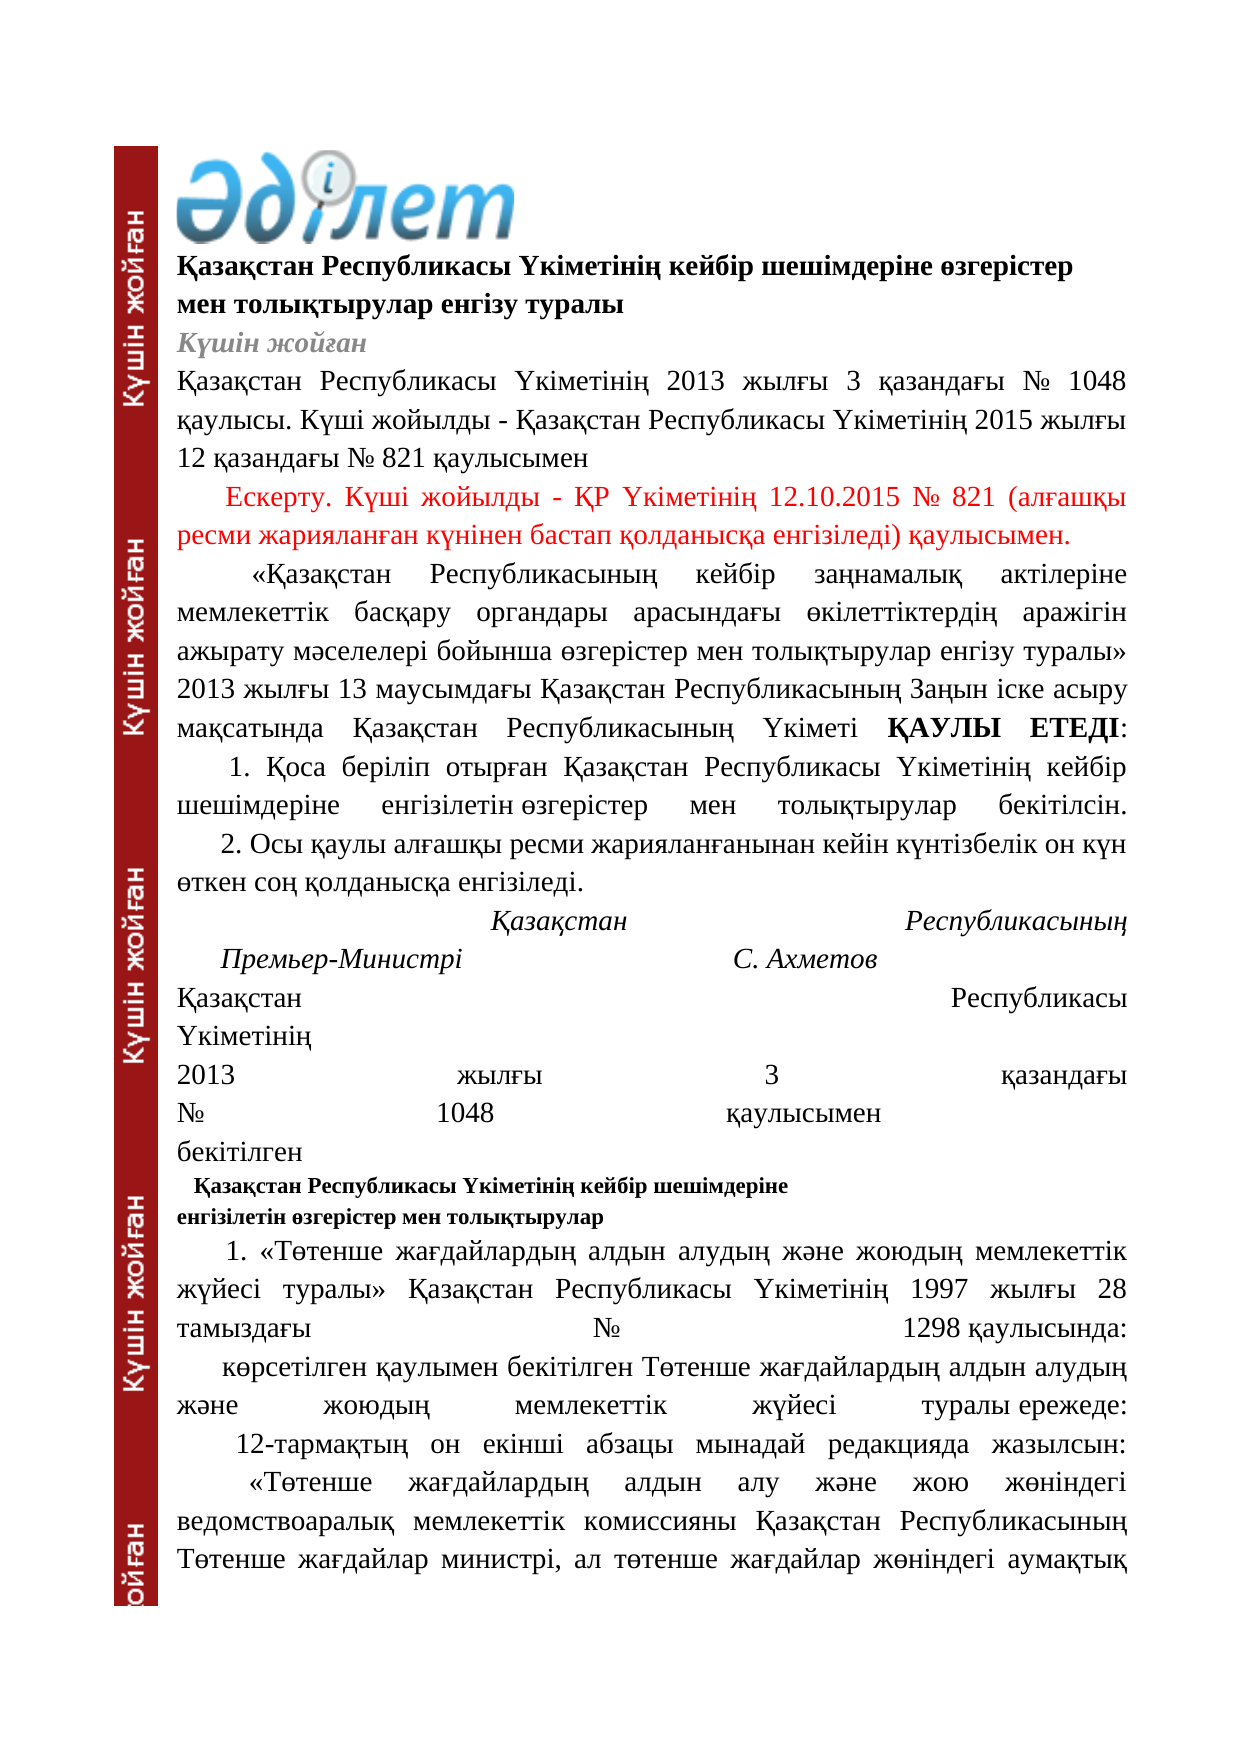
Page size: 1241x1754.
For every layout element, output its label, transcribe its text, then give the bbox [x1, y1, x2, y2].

picture [114, 320, 158, 325]
picture [114, 358, 158, 363]
picture [114, 898, 158, 903]
picture [114, 474, 158, 479]
picture [114, 1229, 158, 1233]
picture [114, 975, 158, 980]
text Қазақстан Республикасы Үкіметінің 2013 жылғы 3 қазандағы № 1048 қаулысымен бекітілген [112, 980, 1128, 1168]
text Қазақстан Республикасы Үкіметінің 2013 жылғы 3 қазандағы № 1048 қаулысы. Күші жойылды - Қазақстан Республикасы Үкіметінің 2015 жылғы 12 қазандағы № 821 қаулысымен [112, 363, 1128, 474]
text Қазақстан Республикасының Премьер-Министрі С. Ахметов [112, 903, 1128, 975]
text Күшін жойған [112, 325, 1128, 358]
text Қазақстан Республикасы Үкіметінің кейбір шешімдеріне енгізілетін өзгерістер мен толықтырулар [112, 1173, 1128, 1229]
picture [114, 1168, 158, 1173]
picture [114, 1575, 158, 1606]
text «Қазақстан Республикасының кейбір заңнамалық актілеріне мемлекеттік басқару органдары арасындағы өкілеттіктердің аражігін ажырату мәселелері бойынша өзгерістер мен толықтырулар енгізу туралы» 2013 жылғы 13 маусымдағы Қазақстан Республикасының Заңын іске асыру мақсатында Қазақстан Республикасының Үкіметі ҚАУЛЫ ЕТЕДІ: 1. Қоса беріліп отырған Қазақстан Республикасы Үкіметінің кейбір шешімдеріне енгізілетін өзгерістер мен толықтырулар бекітілсін. 2. Осы қаулы алғашқы ресми жарияланғанынан кейін күнтізбелік он күн өткен соң қолданысқа енгізіледі. [112, 556, 1128, 898]
picture [114, 146, 158, 248]
picture [114, 551, 158, 556]
picture [176, 150, 515, 244]
text Қазақстан Республикасы Үкіметінің кейбір шешімдеріне өзгерістер мен толықтырулар енгізу туралы [112, 248, 1128, 320]
text Ескерту. Күші жойылды - ҚР Үкіметінің 12.10.2015 № 821 (алғашқы ресми жарияланған күнінен бастап қолданысқа енгізіледі) қаулысымен. [112, 479, 1128, 551]
